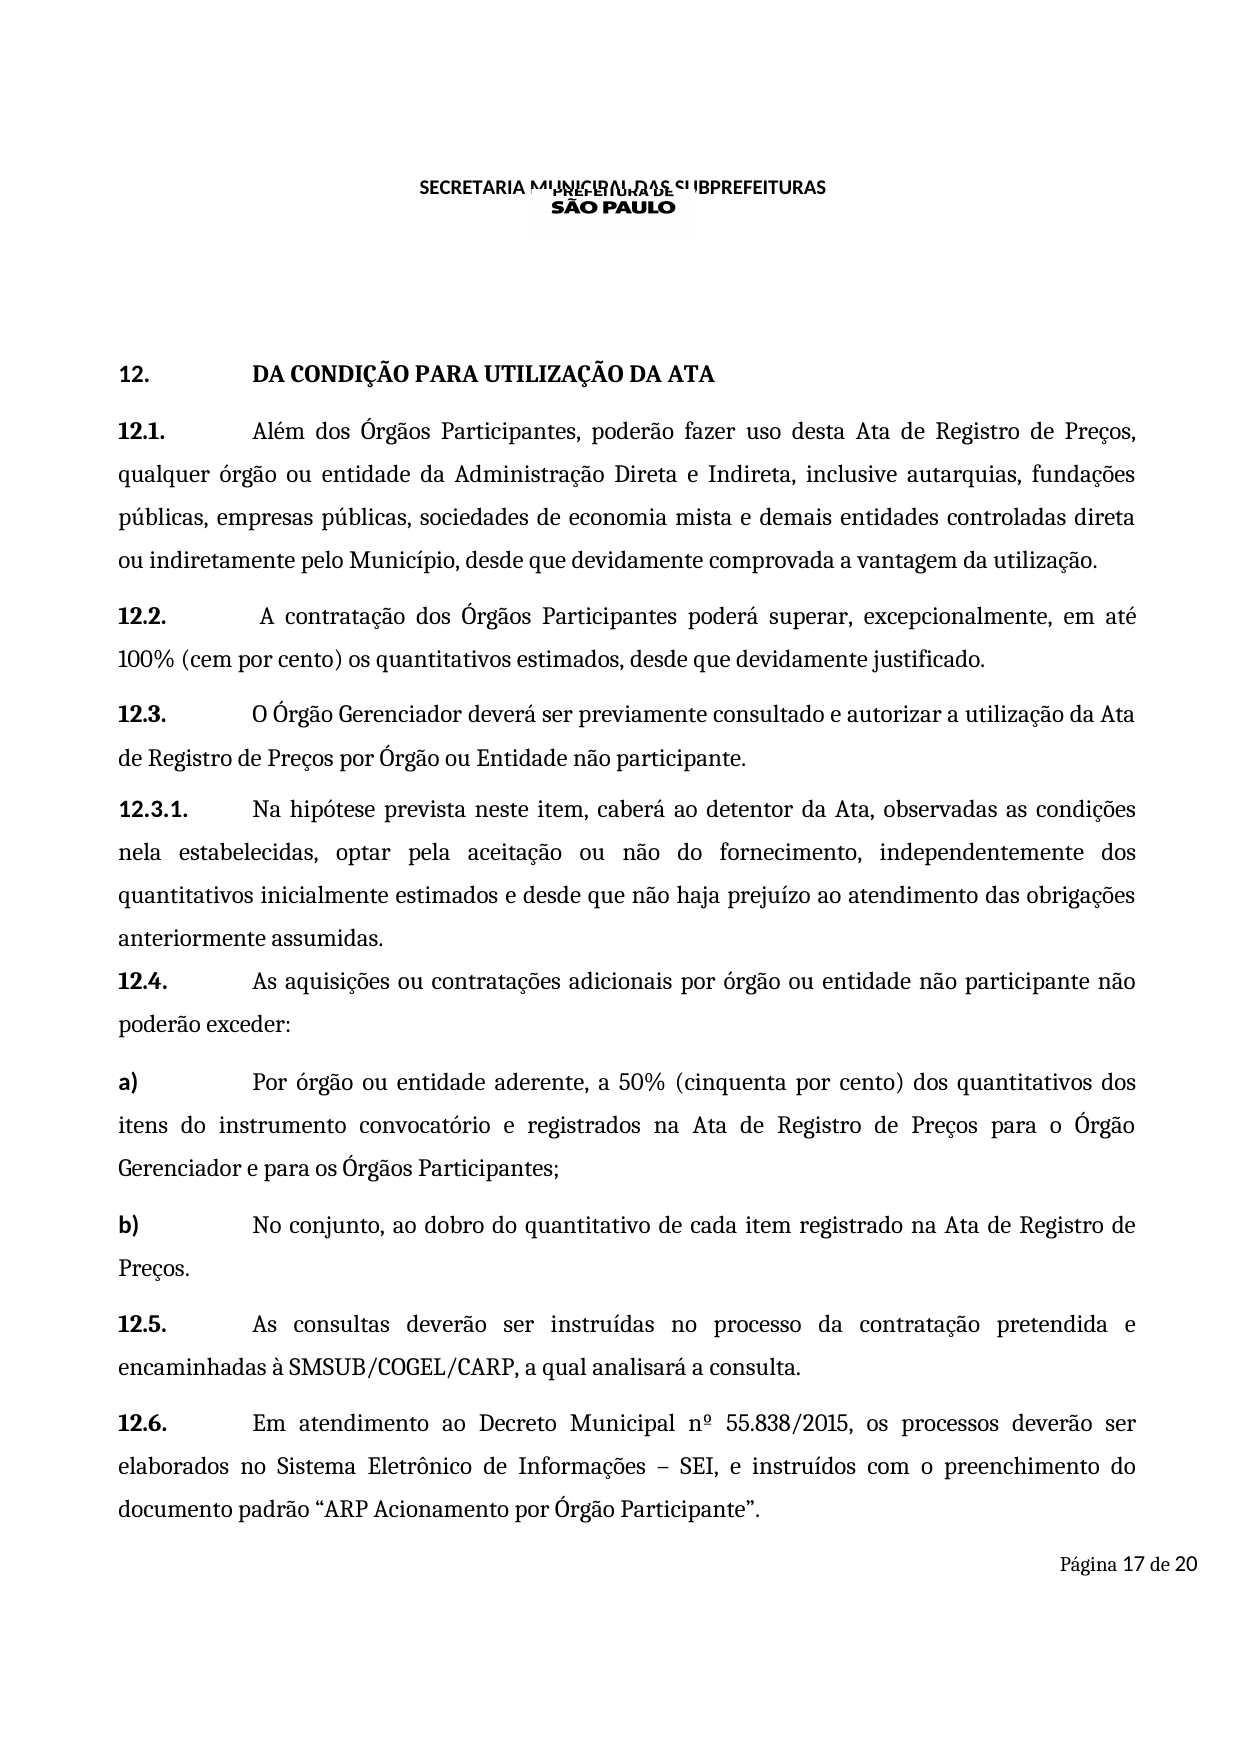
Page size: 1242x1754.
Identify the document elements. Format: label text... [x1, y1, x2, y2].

list No conjunto, ao dobro do quantitativo de cada item registrado na Ata de Registro de Preços. [118, 1209, 1137, 1283]
list A contratação dos Órgãos Participantes poderá superar, excepcionalmente, em até 100% (cem por cento) os quantitativos estimados, desde que devidamente justificado. [118, 602, 1137, 673]
list As aquisições ou contratações adicionais por órgão ou entidade não participante não poderão exceder: [118, 967, 1137, 1039]
picture [531, 189, 696, 240]
list As consultas deverão ser instruídas no processo da contratação pretendida e encaminhadas à SMSUB/COGEL/CARP, a qual analisará a consulta. [118, 1310, 1137, 1382]
list Por órgão ou entidade aderente, a 50% (cinquenta por cento) dos quantitativos dos itens do instrumento convocatório e registrados na Ata de Registro de Preços para o Órgão Gerenciador e para os Órgãos Participantes; [118, 1066, 1137, 1182]
list Na hipótese prevista neste item, caberá ao detentor da Ata, observadas as condições nela estabelecidas, optar pela aceitação ou não do fornecimento, independentemente dos quantitativos inicialmente estimados e desde que não haja prejuízo ao atendimento das obrigações anteriormente assumidas. [118, 793, 1137, 953]
list O Órgão Gerenciador deverá ser previamente consultado e autorizar a utilização da Ata de Registro de Preços por Órgão ou Entidade não participante. [118, 700, 1137, 772]
list DA CONDIÇÃO PARA UTILIZAÇÃO DA ATA [118, 358, 1137, 389]
list Além dos Órgãos Participantes, poderão fazer uso desta Ata de Registro de Preços, qualquer órgão ou entidade da Administração Direta e Indireta, inclusive autarquias, fundações públicas, empresas públicas, sociedades de economia mista e demais entidades controladas direta ou indiretamente pelo Município, desde que devidamente comprovada a vantagem da utilização. [118, 417, 1137, 575]
list Em atendimento ao Decreto Municipal nº 55.838/2015, os processos deverão ser elaborados no Sistema Eletrônico de Informações – SEI, e instruídos com o preenchimento do documento padrão “ARP Acionamento por Órgão Participante”. [118, 1409, 1137, 1524]
